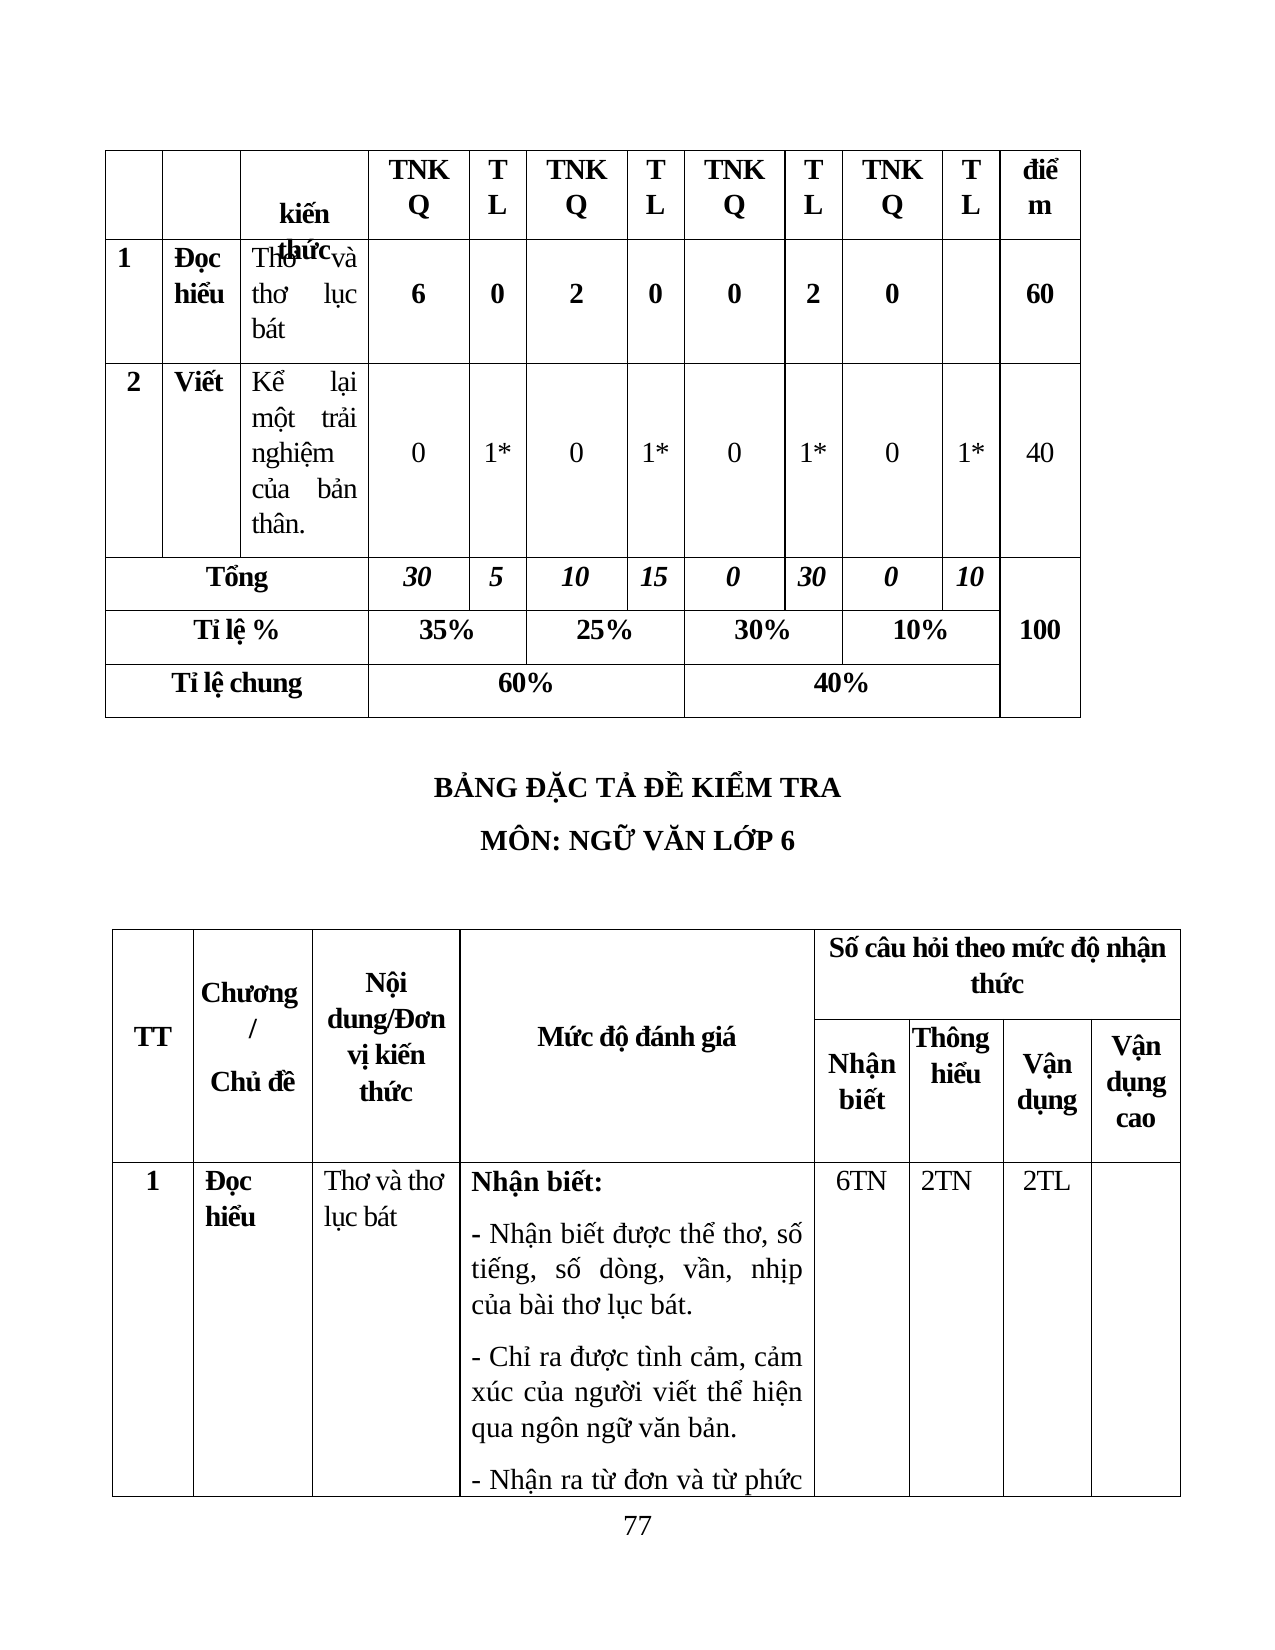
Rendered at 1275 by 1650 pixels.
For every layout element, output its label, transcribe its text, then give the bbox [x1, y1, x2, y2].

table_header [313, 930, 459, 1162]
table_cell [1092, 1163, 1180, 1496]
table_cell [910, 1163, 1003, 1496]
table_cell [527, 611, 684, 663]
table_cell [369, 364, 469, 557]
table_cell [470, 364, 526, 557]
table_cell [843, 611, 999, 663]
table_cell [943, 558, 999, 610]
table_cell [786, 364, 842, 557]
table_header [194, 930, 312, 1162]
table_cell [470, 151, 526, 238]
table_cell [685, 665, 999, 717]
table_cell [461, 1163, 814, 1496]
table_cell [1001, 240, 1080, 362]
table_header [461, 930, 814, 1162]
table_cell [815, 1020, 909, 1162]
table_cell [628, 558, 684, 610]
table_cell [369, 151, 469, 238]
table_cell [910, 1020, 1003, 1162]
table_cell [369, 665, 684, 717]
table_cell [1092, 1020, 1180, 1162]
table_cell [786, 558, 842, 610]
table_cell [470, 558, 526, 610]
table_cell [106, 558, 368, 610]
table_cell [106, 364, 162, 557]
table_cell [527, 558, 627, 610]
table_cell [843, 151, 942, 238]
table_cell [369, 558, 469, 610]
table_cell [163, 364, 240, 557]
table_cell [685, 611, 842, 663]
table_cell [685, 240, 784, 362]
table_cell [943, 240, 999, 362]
text MÔN: NGỮ VĂN LỚP 6 [150, 823, 1125, 857]
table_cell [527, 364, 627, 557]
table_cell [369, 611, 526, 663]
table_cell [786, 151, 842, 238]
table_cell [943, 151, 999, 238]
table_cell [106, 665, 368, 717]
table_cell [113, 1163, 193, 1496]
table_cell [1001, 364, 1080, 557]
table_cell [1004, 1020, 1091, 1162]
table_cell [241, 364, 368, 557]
text BẢNG ĐẶC TẢ ĐỀ KIỂM TRA [150, 771, 1125, 804]
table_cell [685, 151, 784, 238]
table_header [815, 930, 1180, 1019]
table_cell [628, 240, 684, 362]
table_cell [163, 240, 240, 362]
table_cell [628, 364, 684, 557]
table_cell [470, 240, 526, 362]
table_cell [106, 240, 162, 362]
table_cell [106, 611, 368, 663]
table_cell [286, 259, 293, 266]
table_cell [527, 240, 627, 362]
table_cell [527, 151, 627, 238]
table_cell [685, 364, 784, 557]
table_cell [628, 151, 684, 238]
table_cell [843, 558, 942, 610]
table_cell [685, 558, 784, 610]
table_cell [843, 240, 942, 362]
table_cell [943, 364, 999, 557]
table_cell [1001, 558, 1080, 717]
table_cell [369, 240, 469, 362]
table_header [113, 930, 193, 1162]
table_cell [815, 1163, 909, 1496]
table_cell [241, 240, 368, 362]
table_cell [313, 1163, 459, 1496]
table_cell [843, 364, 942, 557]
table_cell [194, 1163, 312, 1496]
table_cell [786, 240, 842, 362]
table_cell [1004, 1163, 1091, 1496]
